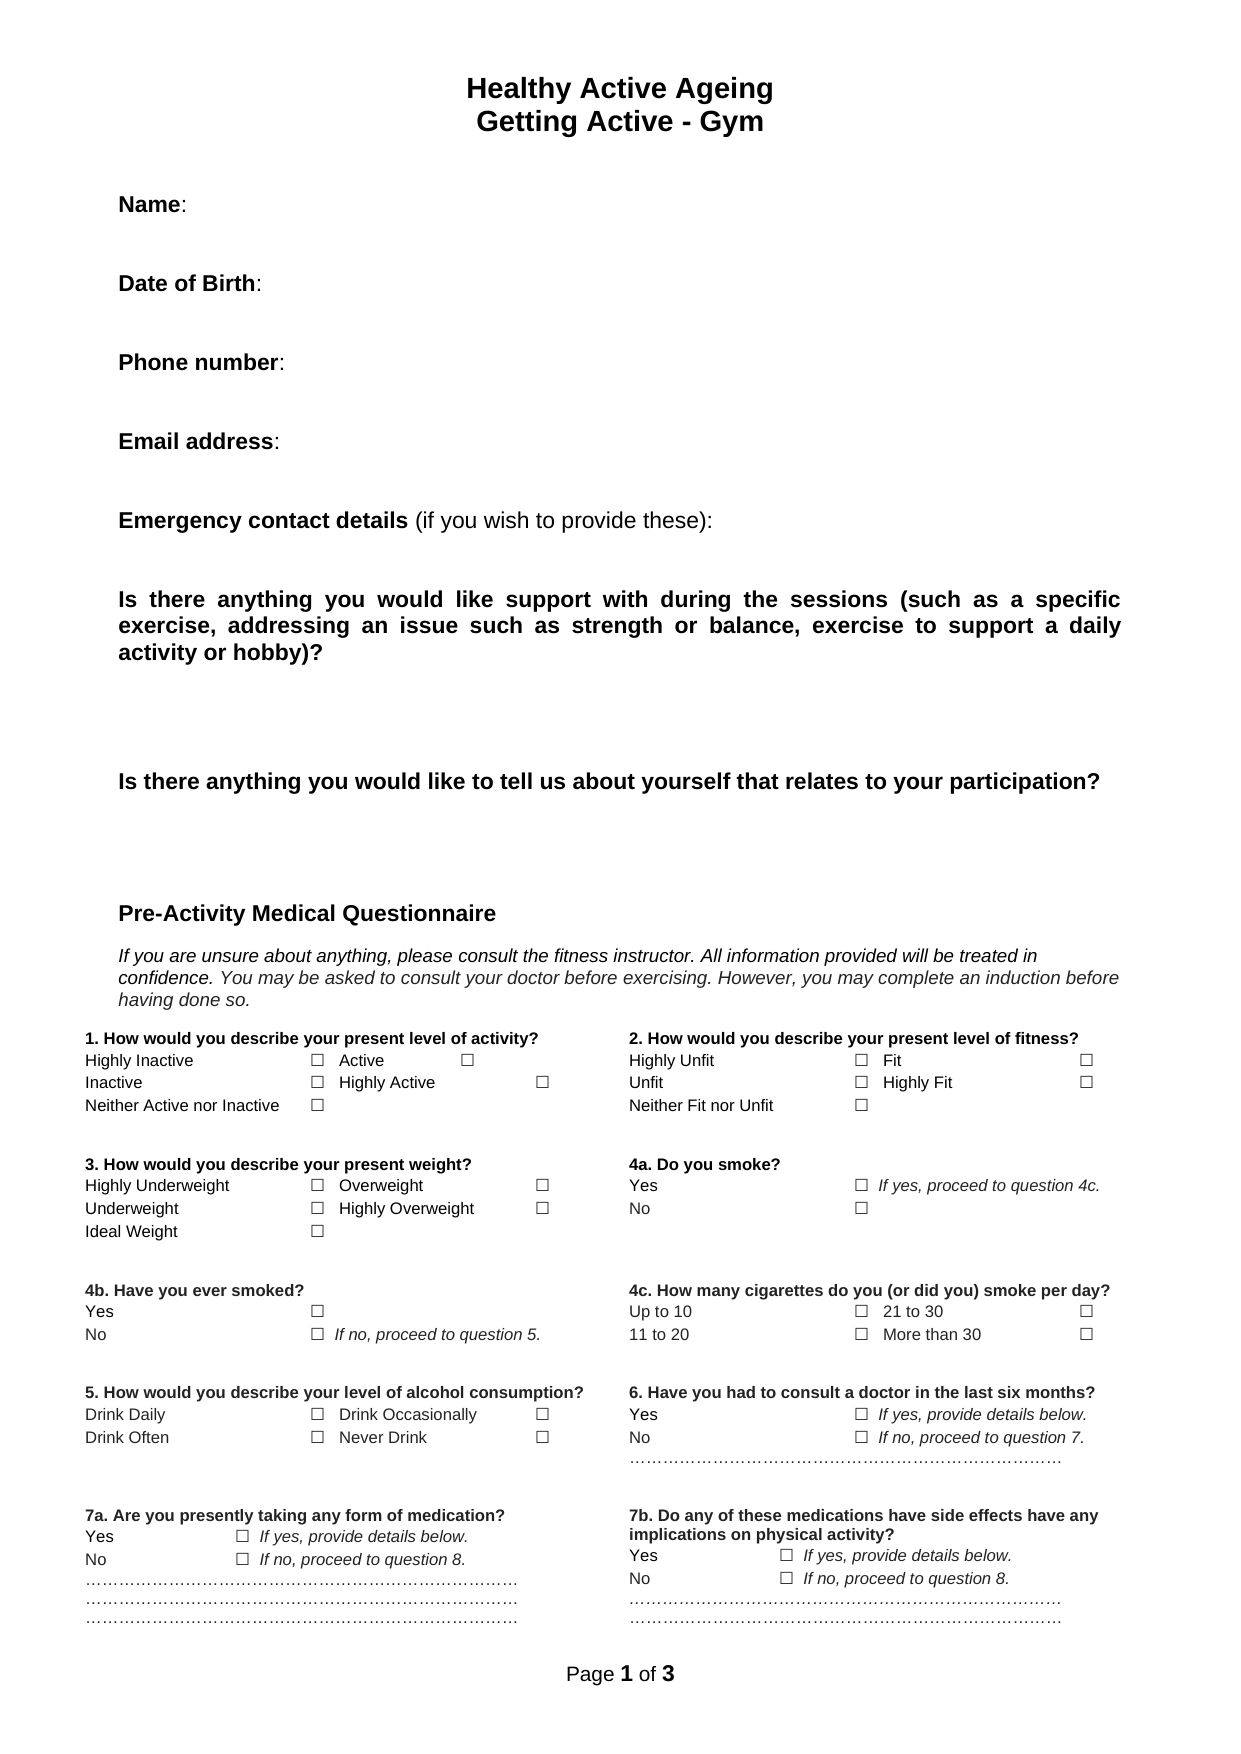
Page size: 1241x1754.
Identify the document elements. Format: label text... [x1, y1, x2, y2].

table_header 2. How would you describe your present level of fitness? Highly Unfit ☐ Fit ☐ Unfit ☐ Highly Fit ☐ Neither Fit nor Unfit ☐ [618, 1029, 1166, 1155]
text Date of Birth: [118, 270, 1122, 296]
table_header 1. How would you describe your present level of activity? Highly Inactive ☐ Active ☐ Inactive ☐ Highly Active ☐ Neither Active nor Inactive ☐ [74, 1029, 618, 1155]
text Emergency contact details (if you wish to provide these): [118, 507, 1122, 533]
text Pre-Activity Medical Questionnaire [118, 900, 1122, 926]
text Name: [118, 191, 1122, 217]
table_cell 5. How would you describe your level of alcohol consumption? Drink Daily ☐ Drink Occasionally ☐ Drink Often ☐ Never Drink ☐ [74, 1383, 618, 1505]
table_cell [618, 1505, 1166, 1627]
text Email address: [118, 428, 1122, 454]
text If you are unsure about anything, please consult the fitness instructor. All information provided will be treated in confidence. You may be asked to consult your doctor before exercising. However, you may complete an induction before having done so. [118, 945, 1122, 1010]
table_cell 3. How would you describe your present weight? Highly Underweight ☐ Overweight ☐ Underweight ☐ Highly Overweight ☐ Ideal Weight ☐ [74, 1155, 618, 1280]
table_cell 4a. Do you smoke? Yes ☐ If yes, proceed to question 4c. No ☐ [618, 1155, 1166, 1280]
text Phone number: [118, 349, 1122, 375]
table_cell 4c. How many cigarettes do you (or did you) smoke per day? Up to 10 ☐ 21 to 30 ☐ 11 to 20 ☐ More than 30 ☐ [618, 1280, 1166, 1383]
text Is there anything you would like to tell us about yourself that relates to your participation? [118, 768, 1122, 794]
table_cell 4b. Have you ever smoked? Yes ☐ No ☐ If no, proceed to question 5. [74, 1280, 618, 1383]
text Is there anything you would like support with during the sessions (such as a specific exercise, addressing an issue such as strength or balance, exercise to support a daily activity or hobby)? [118, 586, 1122, 665]
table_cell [74, 1505, 618, 1627]
table_cell 6. Have you had to consult a doctor in the last six months? Yes ☐ If yes, provide details below. No ☐ If no, proceed to question 7. …………………………………………………………………… [618, 1383, 1166, 1505]
